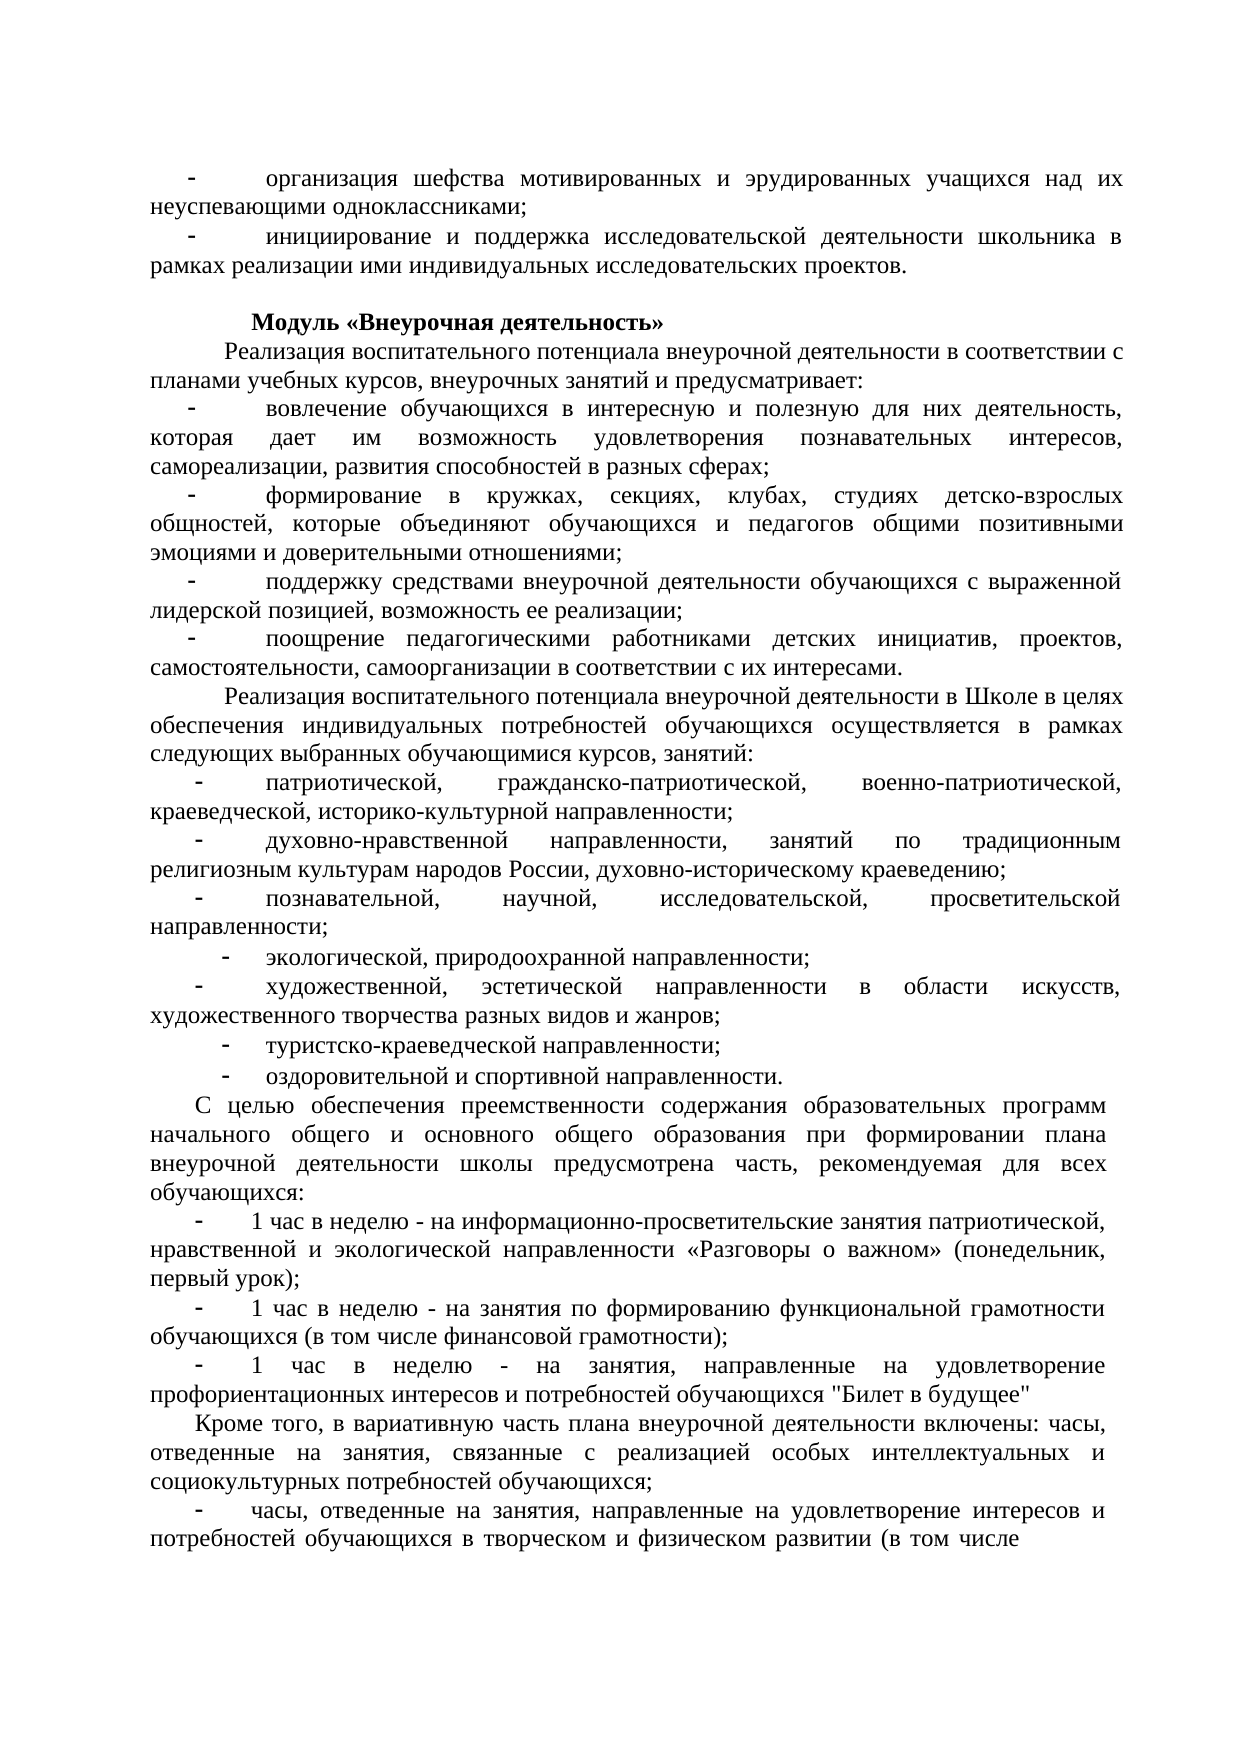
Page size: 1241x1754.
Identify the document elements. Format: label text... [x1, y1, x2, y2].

list 1 час в неделю - на информационно-просветительские занятия патриотической, нравственной и экологической направленности «Разговоры о важном» (понедельник, первый урок); [150, 1206, 1107, 1292]
list 1 час в неделю - на занятия, направленные на удовлетворение профориентационных интересов и потребностей обучающихся "Билет в будущее" [150, 1350, 1106, 1408]
list туристско-краеведческой направленности; [221, 1029, 1163, 1059]
list вовлечение обучающихся в интересную и полезную для них деятельность, которая дает им возможность удовлетворения познавательных интересов, самореализации, развития способностей в разных сферах; [150, 393, 1122, 480]
list поощрение педагогическими работниками детских инициатив, проектов, самостоятельности, самоорганизации в соответствии с их интересами. [150, 623, 1122, 681]
text Реализация воспитательного потенциала внеурочной деятельности в соответствии с планами учебных курсов, внеурочных занятий и предусматривает: [150, 336, 1123, 393]
text Кроме того, в вариативную часть плана внеурочной деятельности включены: часы, отведенные на занятия, связанные с реализацией особых интеллектуальных и социокультурных потребностей обучающихся; [150, 1408, 1106, 1494]
list познавательной, научной, исследовательской, просветительской направленности; [150, 883, 1122, 940]
list инициирование и поддержка исследовательской деятельности школьника в рамках реализации ими индивидуальных исследовательских проектов. [150, 221, 1122, 278]
list художественной, эстетической направленности в области искусств, художественного творчества разных видов и жанров; [150, 971, 1122, 1029]
list патриотической, гражданско-патриотической, военно-патриотической, краеведческой, историко-культурной направленности; [150, 767, 1123, 825]
list экологической, природоохранной направленности; [221, 941, 1163, 971]
list духовно-нравственной направленности, занятий по традиционным религиозным культурам народов России, духовно-историческому краеведению; [150, 825, 1123, 882]
list поддержку средствами внеурочной деятельности обучающихся с выраженной лидерской позицией, возможность ее реализации; [150, 566, 1122, 623]
list 1 час в неделю - на занятия по формированию функциональной грамотности обучающихся (в том числе финансовой грамотности); [150, 1293, 1106, 1350]
list формирование в кружках, секциях, клубах, студиях детско-взрослых общностей, которые объединяют обучающихся и педагогов общими позитивными эмоциями и доверительными отношениями; [150, 480, 1124, 566]
text С целью обеспечения преемственности содержания образовательных программ начального общего и основного общего образования при формировании плана внеурочной деятельности школы предусмотрена часть, рекомендуемая для всех обучающихся: [150, 1090, 1107, 1205]
text Реализация воспитательного потенциала внеурочной деятельности в Школе в целях обеспечения индивидуальных потребностей обучающихся осуществляется в рамках следующих выбранных обучающимися курсов, занятий: [150, 681, 1124, 767]
list часы, отведенные на занятия, направленные на удовлетворение интересов и потребностей обучающихся в творческом и физическом развитии (в том числе [150, 1495, 1107, 1552]
list оздоровительной и спортивной направленности. [221, 1060, 1163, 1090]
list организация шефства мотивированных и эрудированных учащихся над их неуспевающими одноклассниками; [150, 163, 1123, 220]
text Модуль «Внеурочная деятельность» [251, 308, 1163, 336]
